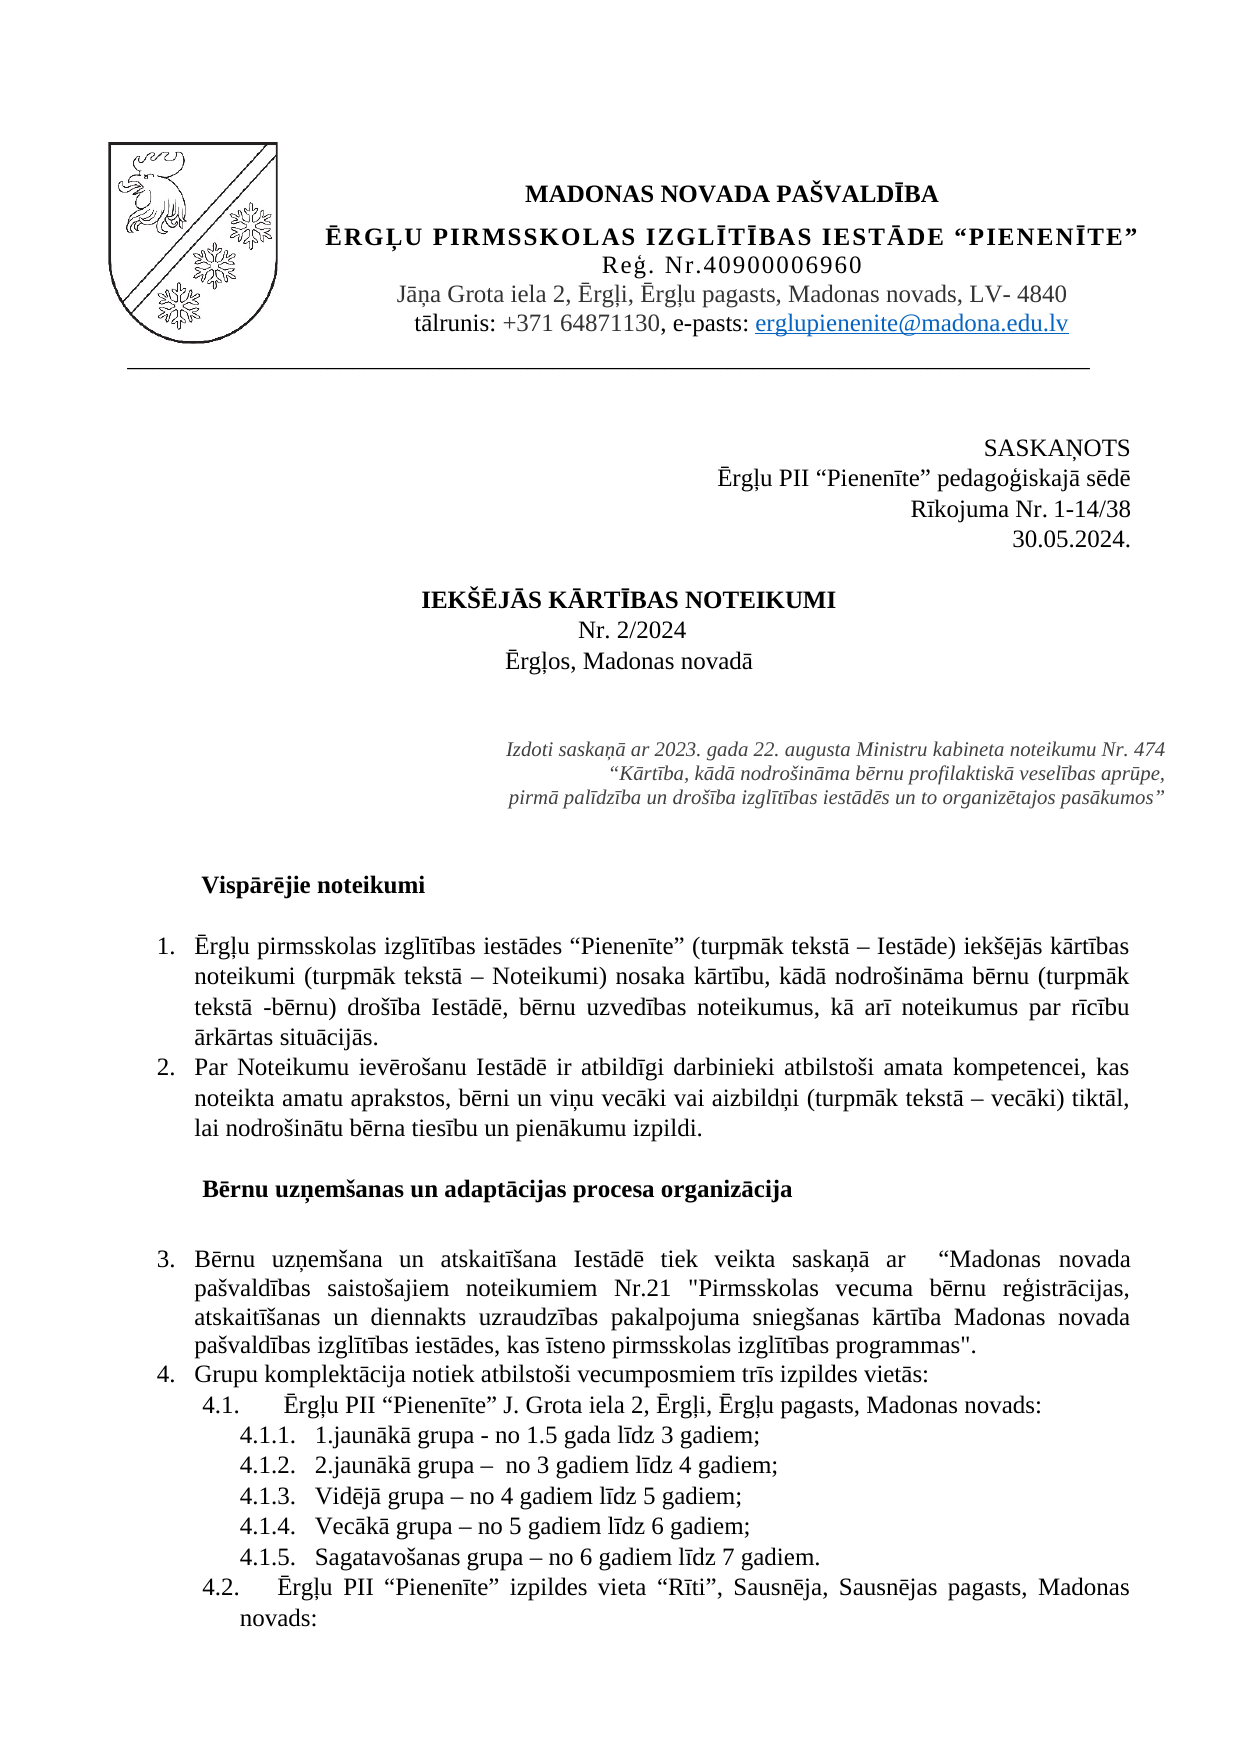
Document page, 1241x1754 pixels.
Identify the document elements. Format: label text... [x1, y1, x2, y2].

list 2.jaunākā grupa – no 3 gadiem līdz 4 gadiem; [239, 1451, 1131, 1479]
text Rīkojuma Nr. 1-14/38 [127, 494, 1131, 522]
text Vispārējie noteikumi [201, 870, 1131, 899]
text Jāņa Grota iela 2, Ērgļi, Ērgļu pagasts, Madonas novads, LV- 4840 [278, 279, 1167, 308]
text MADONAS NOVADA PAŠVALDĪBA [278, 179, 1167, 208]
text ĒRGĻU PIRMSSKOLAS IZGLĪTĪBAS IESTĀDE “PIENENĪTE” [278, 222, 1167, 251]
text _____________________________________________________________________________ [127, 337, 1167, 372]
list Vidējā grupa – no 4 gadiem līdz 5 gadiem; [239, 1481, 1131, 1510]
text tālrunis: +371 64871130, e-pasts: erglupienenite@madona.edu.lv [278, 308, 1167, 337]
list Par Noteikumu ievērošanu Iestādē ir atbildīgi darbinieki atbilstoši amata kompetencei, kas noteikta amatu aprakstos, bērni un viņu vecāki vai aizbildņi (turpmāk tekstā – vecāki) tiktāl, lai nodrošinātu bērna tiesību un pienākumu izpildi. [157, 1052, 1131, 1142]
list Ērgļu PII “Pienenīte” J. Grota iela 2, Ērgļi, Ērgļu pagasts, Madonas novads: [202, 1390, 1131, 1418]
list 1.jaunākā grupa - no 1.5 gada līdz 3 gadiem; [239, 1420, 1131, 1449]
list Ērgļu pirmsskolas izglītības iestādes “Pienenīte” (turpmāk tekstā – Iestāde) iekšējās kārtības noteikumi (turpmāk tekstā – Noteikumi) nosaka kārtību, kādā nodrošināma bērnu (turpmāk tekstā -bērnu) drošība Iestādē, bērnu uzvedības noteikumus, kā arī noteikumus par rīcību ārkārtas situācijās. [157, 931, 1131, 1051]
picture [108, 142, 278, 344]
list Grupu komplektācija notiek atbilstoši vecumposmiem trīs izpildes vietās: [157, 1359, 1131, 1388]
text pirmā palīdzība un drošība izglītības iestādēs un to organizētajos pasākumos” [127, 785, 1167, 809]
list Sagatavošanas grupa – no 6 gadiem līdz 7 gadiem. [239, 1542, 1131, 1571]
text Izdoti saskaņā ar 2023. gada 22. augusta Ministru kabineta noteikumu Nr. 474 “Kārtība, kādā nodrošināma bērnu profilaktiskā veselības aprūpe, [127, 737, 1167, 785]
list Bērnu uzņemšanas un adaptācijas procesa organizācija [202, 1174, 1131, 1203]
text Reģ. Nr.40900006960 [278, 251, 1167, 279]
text SASKAŅOTS [127, 433, 1131, 462]
list Ērgļu PII “Pienenīte” izpildes vieta “Rīti”, Sausnēja, Sausnējas pagasts, Madonas novads: [202, 1572, 1131, 1631]
text 30.05.2024. [127, 524, 1131, 553]
text Nr. 2/2024 [127, 615, 1131, 644]
text Ērgļos, Madonas novadā [127, 646, 1131, 674]
text IEKŠĒJĀS KĀRTĪBAS NOTEIKUMI [127, 585, 1131, 614]
text Ērgļu PII “Pienenīte” pedagoģiskajā sēdē [127, 463, 1131, 492]
list Bērnu uzņemšana un atskaitīšana Iestādē tiek veikta saskaņā ar “Madonas novada pašvaldības saistošajiem noteikumiem Nr.21 "Pirmsskolas vecuma bērnu reģistrācijas, atskaitīšanas un diennakts uzraudzības pakalpojuma sniegšanas kārtība Madonas novada pašvaldības izglītības iestādes, kas īsteno pirmsskolas izglītības programmas". [157, 1244, 1131, 1359]
list Vecākā grupa – no 5 gadiem līdz 6 gadiem; [239, 1511, 1131, 1540]
